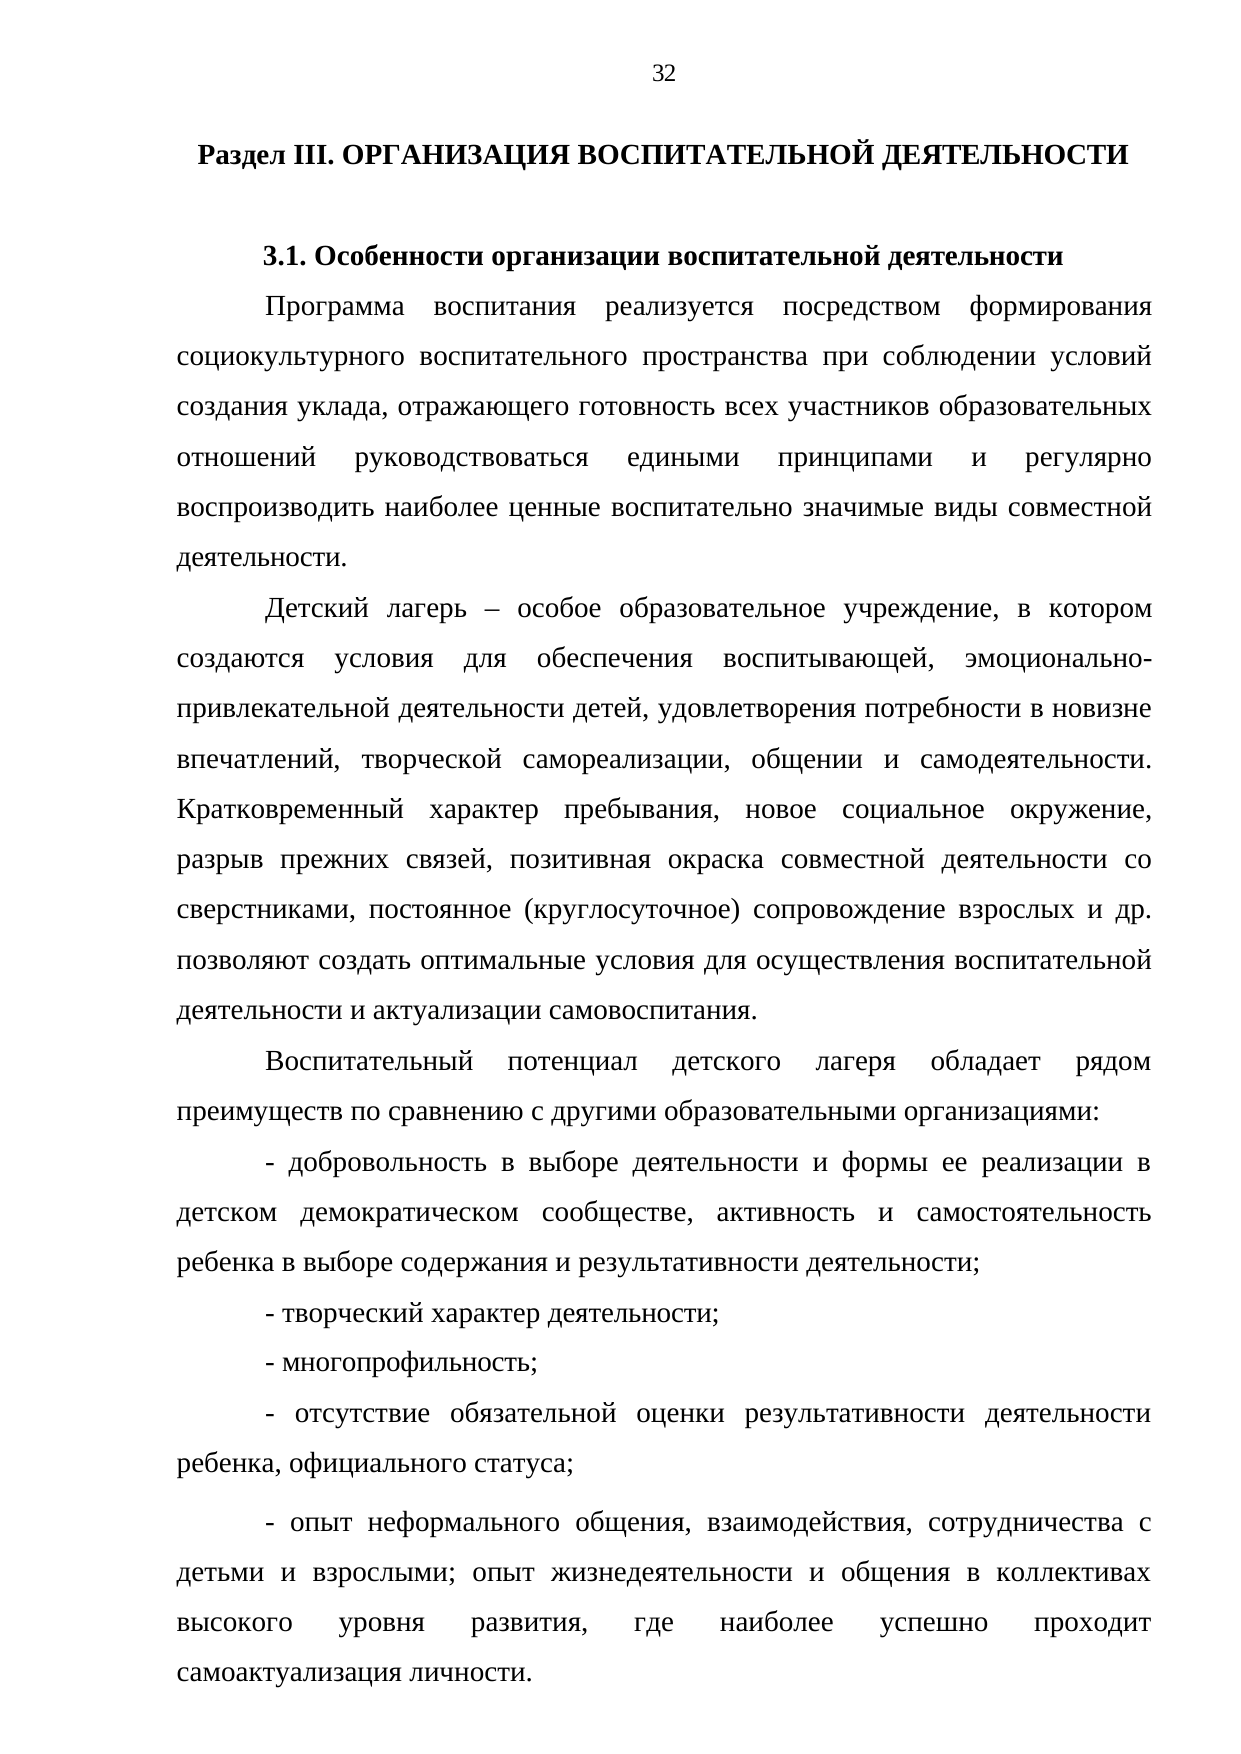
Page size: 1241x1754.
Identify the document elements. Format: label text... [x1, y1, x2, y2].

text Программа воспитания реализуется посредством формирования социокультурного воспитательного пространства при соблюдении условий создания уклада, отражающего готовность всех участников образовательных отношений руководствоваться едиными принципами и регулярно воспроизводить наиболее ценные воспитательно значимые виды совместной деятельности. [176, 288, 1153, 573]
list Особенности организации воспитательной деятельности [263, 238, 1194, 272]
list отсутствие обязательной оценки результативности деятельности ребенка, официального статуса; [176, 1395, 1152, 1479]
list творческий характер деятельности; [265, 1295, 1194, 1328]
text Детский лагерь – особое образовательное учреждение, в котором создаются условия для обеспечения воспитывающей, эмоционально- привлекательной деятельности детей, удовлетворения потребности в новизне впечатлений, творческой самореализации, общении и самодеятельности. Кратковременный характер пребывания, новое социальное окружение, разрыв прежних связей, позитивная окраска совместной деятельности со сверстниками, постоянное (круглосуточное) сопровождение взрослых и др. позволяют создать оптимальные условия для осуществления воспитательной деятельности и актуализации самовоспитания. [176, 590, 1153, 1026]
list многопрофильность; [265, 1344, 1194, 1378]
list опыт неформального общения, взаимодействия, сотрудничества с детьми и взрослыми; опыт жизнедеятельности и общения в коллективах высокого уровня развития, где наиболее успешно проходит самоактуализация личности. [176, 1504, 1152, 1688]
subtitle Раздел III. ОРГАНИЗАЦИЯ ВОСПИТАТЕЛЬНОЙ ДЕЯТЕЛЬНОСТИ [197, 137, 1194, 171]
list добровольность в выборе деятельности и формы ее реализации в детском демократическом сообществе, активность и самостоятельность ребенка в выборе содержания и результативности деятельности; [176, 1144, 1152, 1278]
text Воспитательный потенциал детского лагеря обладает рядом преимуществ по сравнению с другими образовательными организациями: [176, 1043, 1152, 1127]
